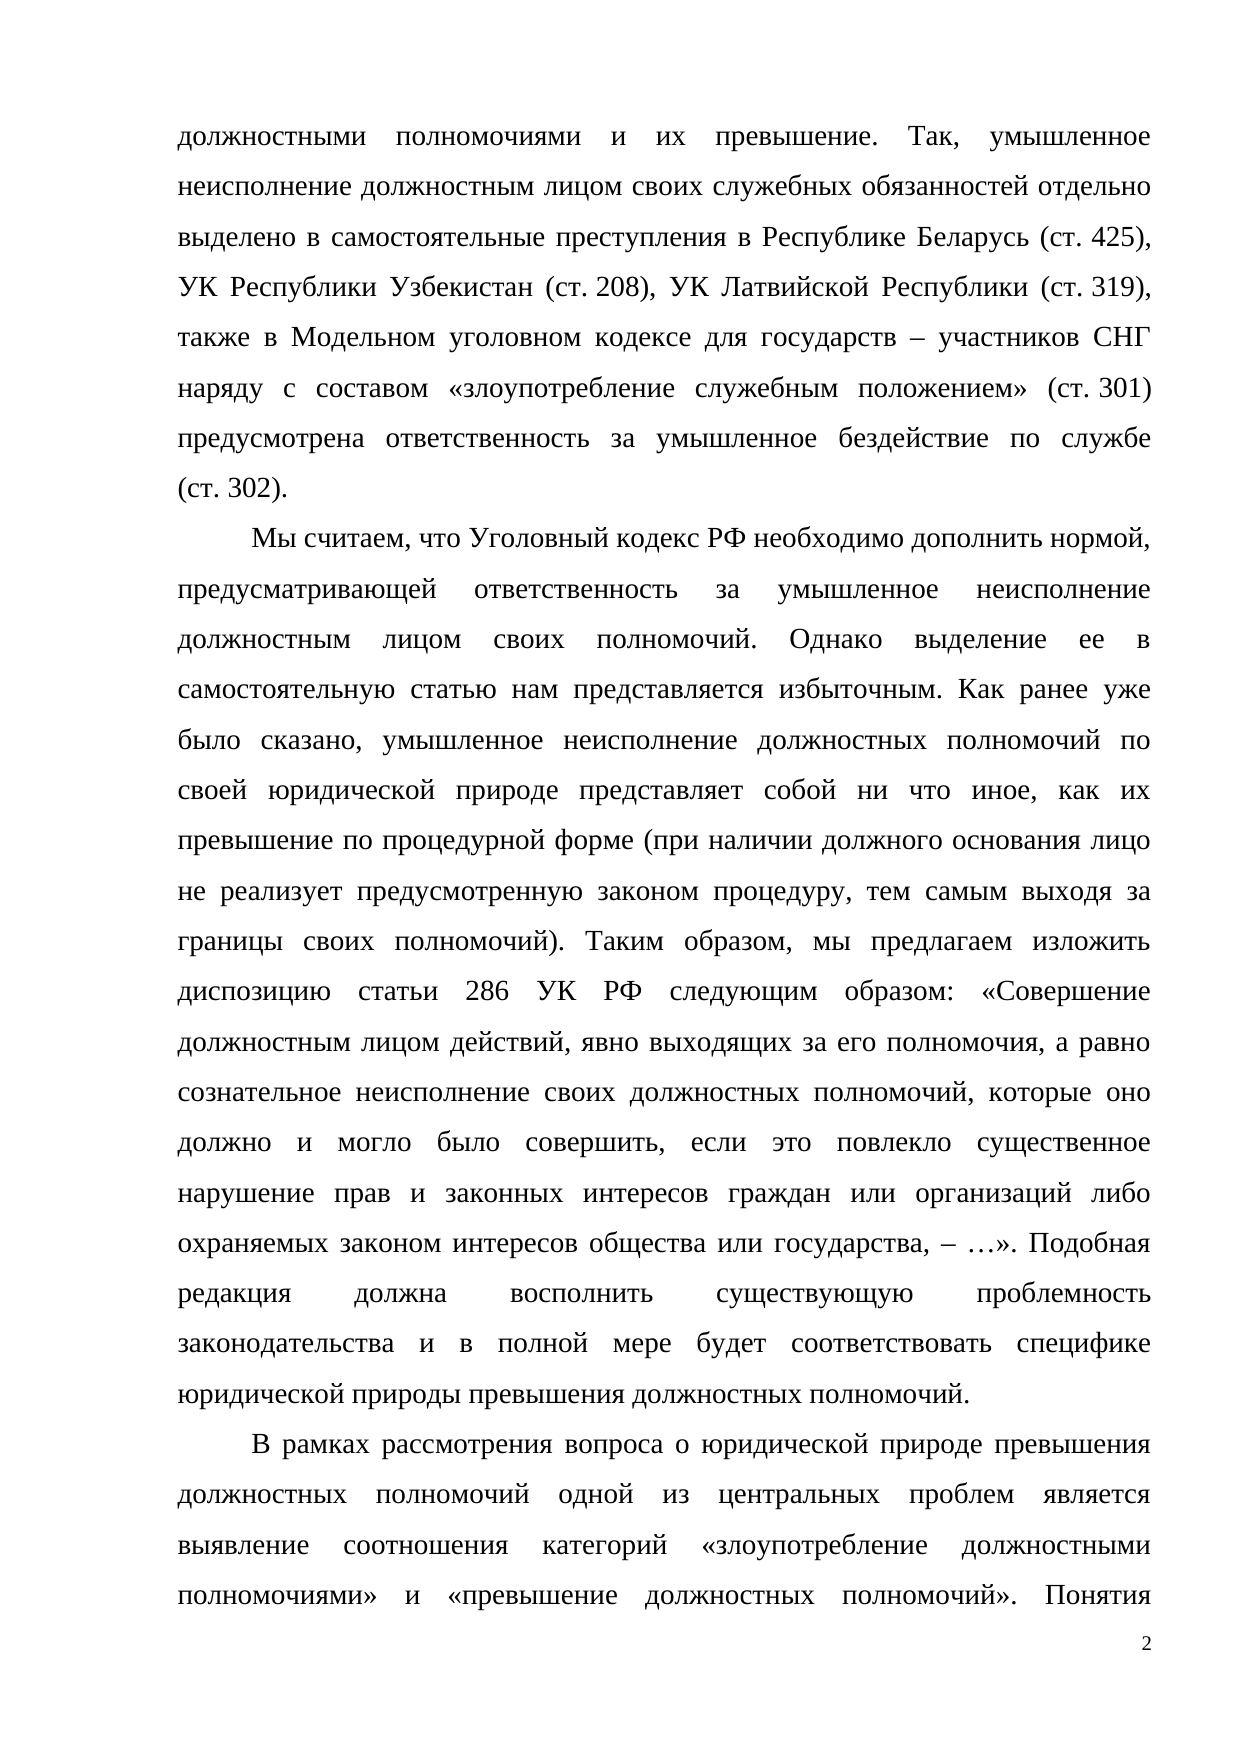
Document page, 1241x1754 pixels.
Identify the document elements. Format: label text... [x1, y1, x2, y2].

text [177, 1426, 1152, 1611]
text Мы считаем, что Уголовный кодекс РФ необходимо дополнить нормой, предусматривающей ответственность за умышленное неисполнение должностным лицом своих полномочий. Однако выделение ее в самостоятельную статью нам представляется избыточным. Как ранее уже было сказано, умышленное неисполнение должностных полномочий по своей юридической природе представляет собой ни что иное, как их превышение по процедурной форме (при наличии должного основания лицо не реализует предусмотренную законом процедуру, тем самым выходя за границы своих полномочий). Таким образом, мы предлагаем изложить диспозицию статьи 286 УК РФ следующим образом: «Совершение должностным лицом действий, явно выходящих за его полномочия, а равно сознательное неисполнение своих должностных полномочий, которые оно должно и могло было совершить, если это повлекло существенное нарушение прав и законных интересов граждан или организаций либо охраняемых законом интересов общества или государства, – …». Подобная редакция должна восполнить существующую проблемность законодательства и в полной мере будет соответствовать специфике юридической природы превышения должностных полномочий. [177, 521, 1152, 1409]
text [177, 118, 1152, 504]
